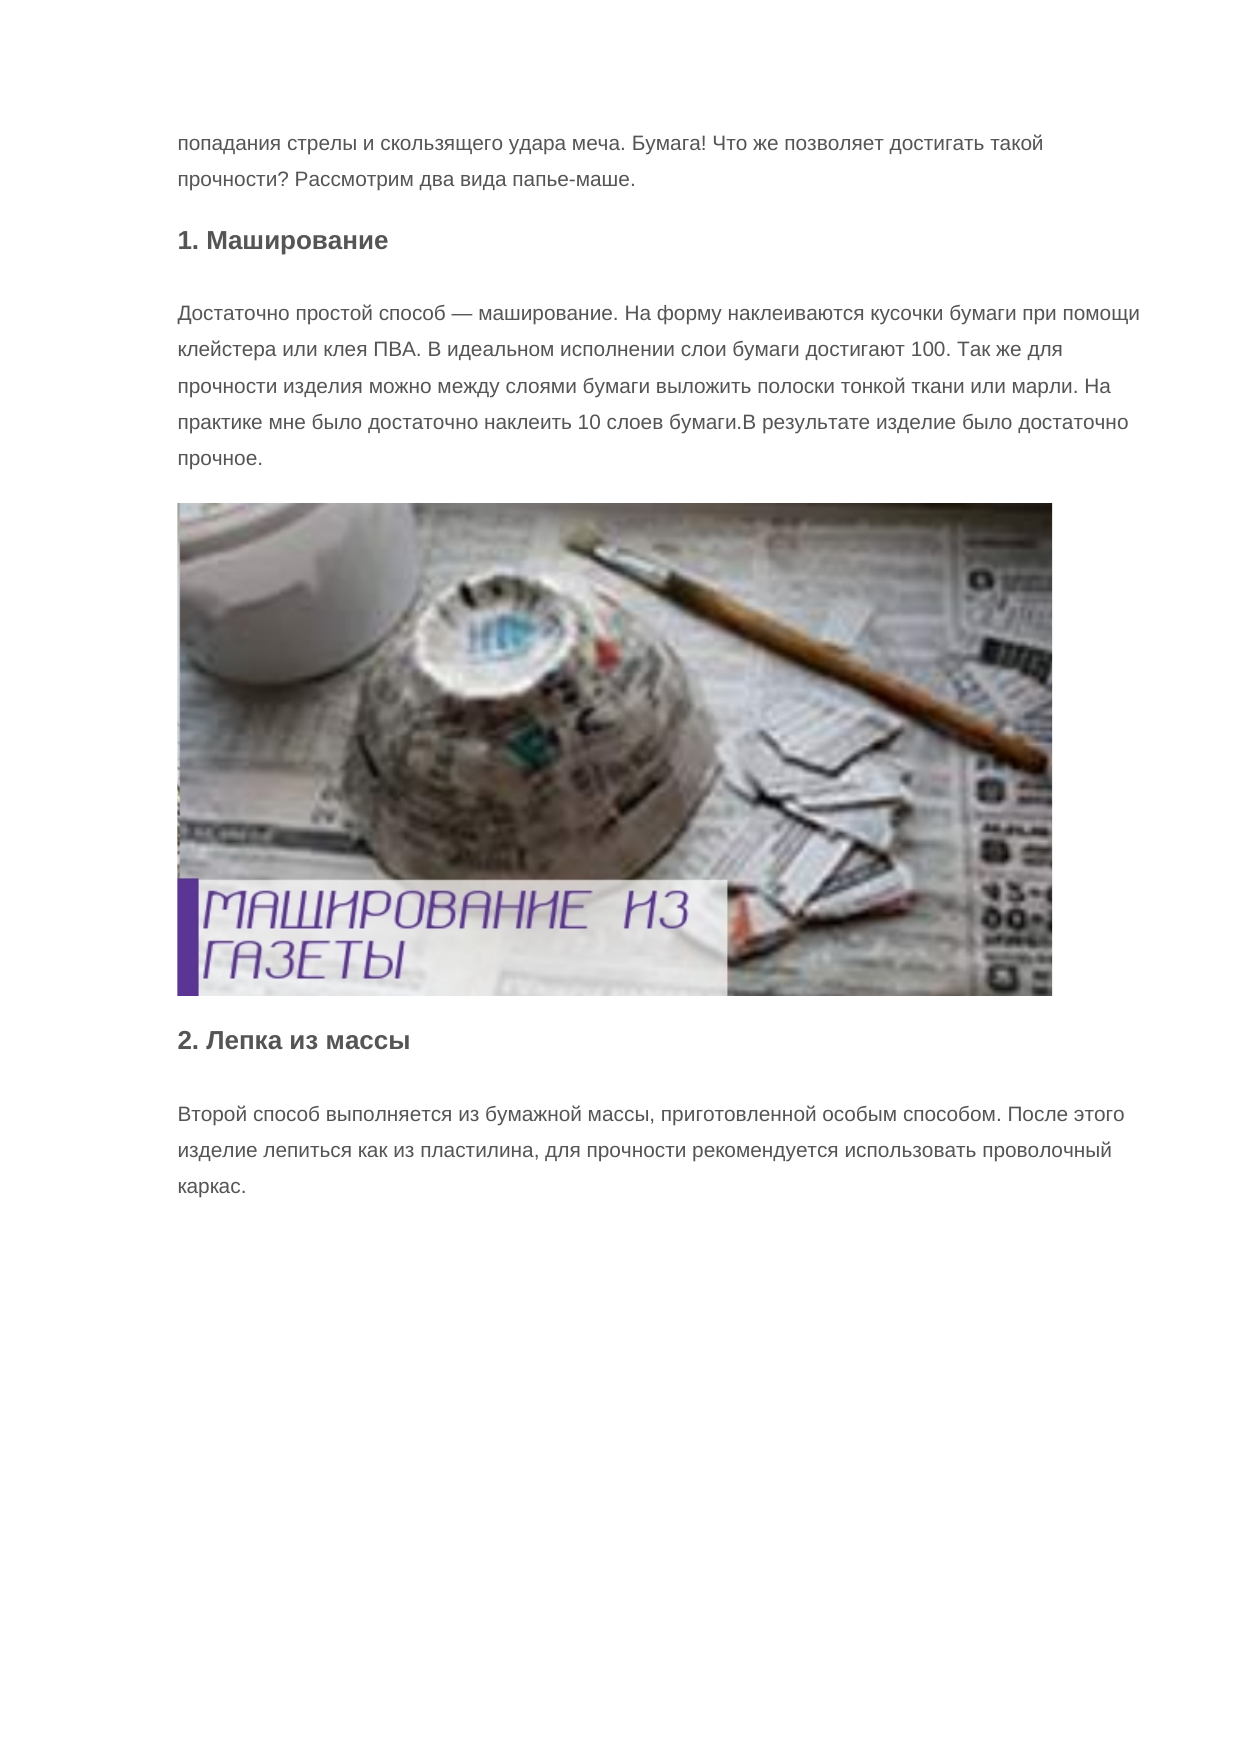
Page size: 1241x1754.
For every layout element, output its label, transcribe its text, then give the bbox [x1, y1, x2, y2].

picture [177, 503, 1053, 996]
text 2. Лепка из массы [177, 1025, 1152, 1055]
text Второй способ выполняется из бумажной массы, приготовленной особым способом. После этого изделие лепиться как из пластилина, для прочности рекомендуется использовать проволочный каркас. [177, 1089, 1152, 1198]
text 1. Маширование [177, 225, 1152, 254]
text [177, 118, 1152, 191]
text Достаточно простой способ — маширование. На форму наклеиваются кусочки бумаги при помощи клейстера или клея ПВА. В идеальном исполнении слои бумаги достигают 100. Так же для прочности изделия можно между слоями бумаги выложить полоски тонкой ткани или марли. На практике мне было достаточно наклеить 10 слоев бумаги.В результате изделие было достаточно прочное. [177, 289, 1152, 470]
